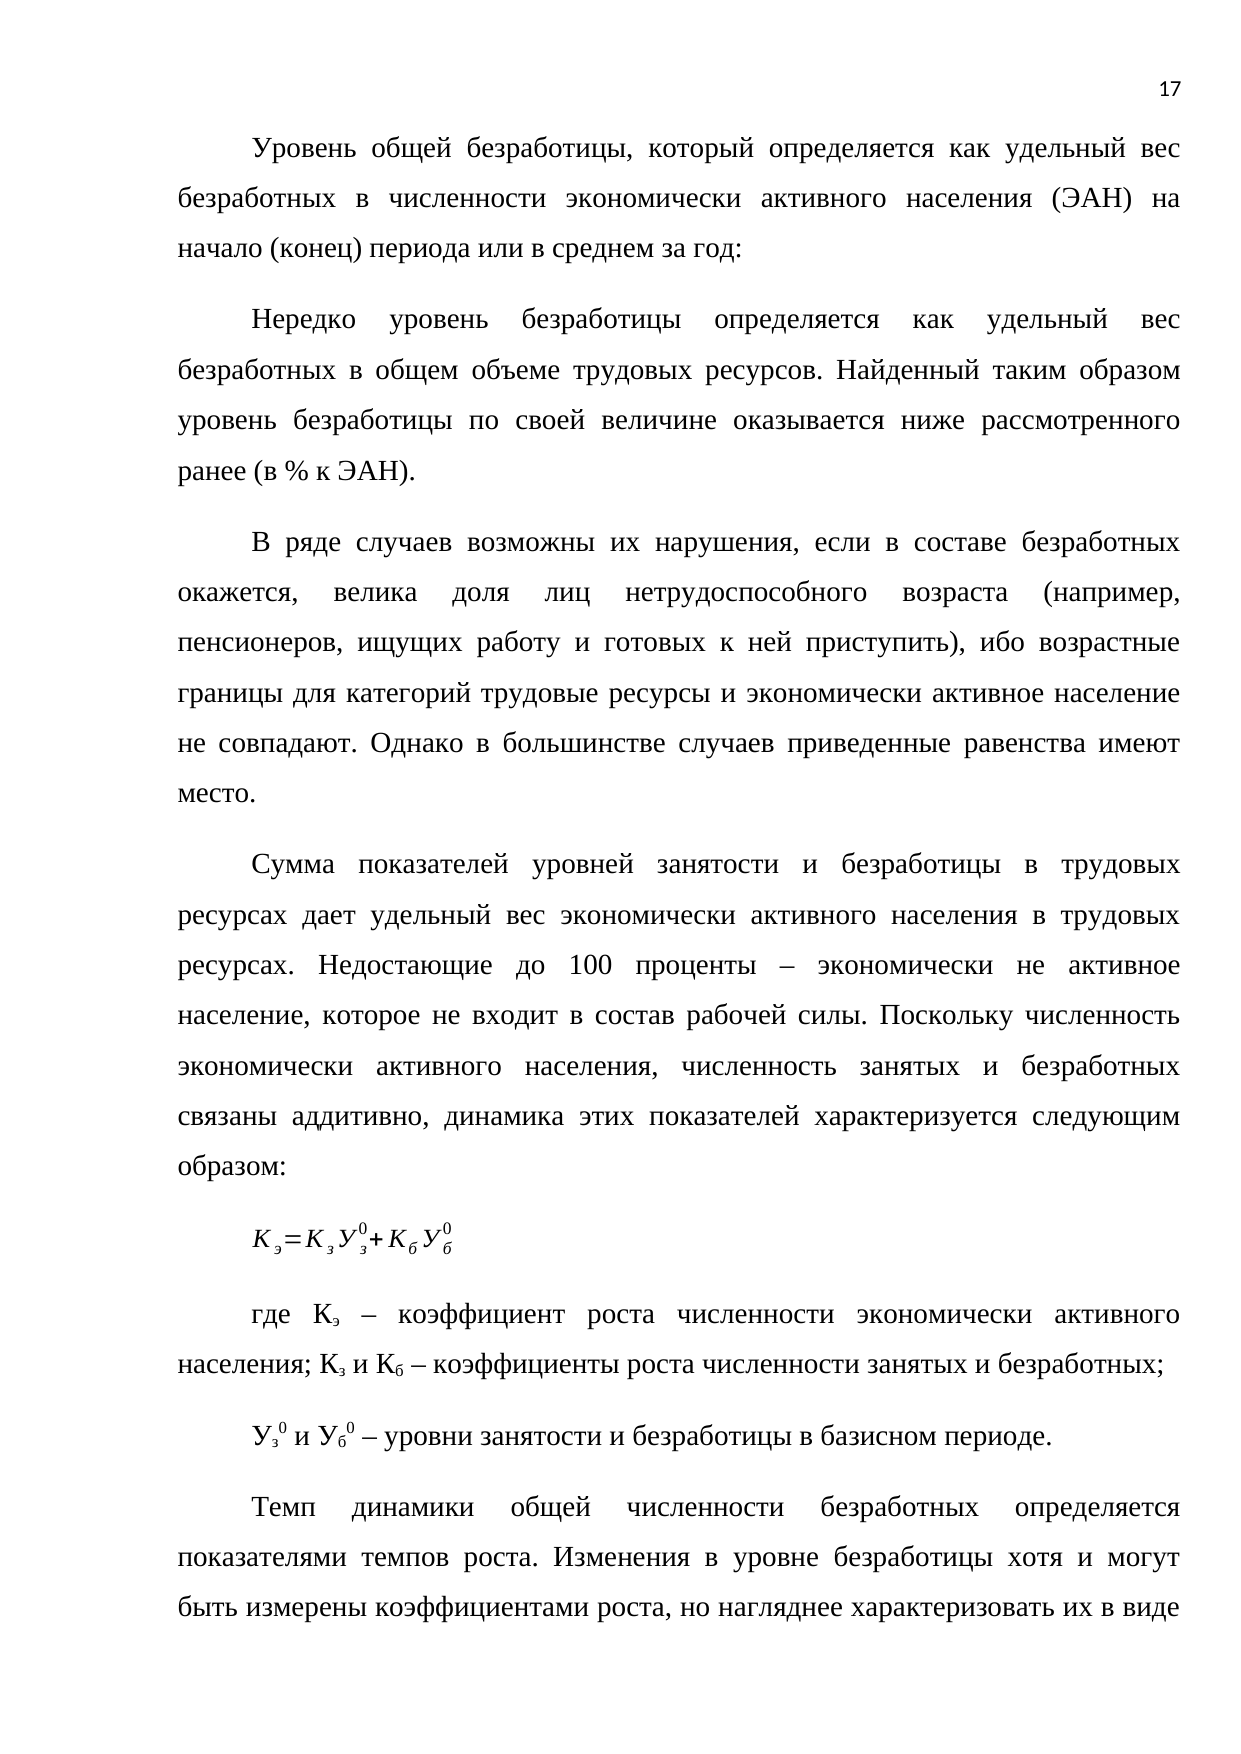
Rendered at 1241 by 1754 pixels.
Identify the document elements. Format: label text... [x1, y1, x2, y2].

text Уровень общей безработицы, который определяется как удельный вес безработных в численности экономически активного населения (ЭАН) на начало (конец) периода или в среднем за год: [177, 130, 1181, 264]
text где Кэ – коэффициент роста численности экономически активного населения; Кз и Кб – коэффициенты роста численности занятых и безработных; [177, 1296, 1181, 1380]
text Уз0 и Уб0 – уровни занятости и безработицы в базисном периоде. [177, 1418, 1181, 1451]
text Нередко уровень безработицы определяется как удельный вес безработных в общем объеме трудовых ресурсов. Найденный таким образом уровень безработицы по своей величине оказывается ниже рассмотренного ранее (в % к ЭАН). [177, 302, 1181, 486]
text Сумма показателей уровней занятости и безработицы в трудовых ресурсах дает удельный вес экономически активного населения в трудовых ресурсах. Недостающие до 100 проценты – экономически не активное население, которое не входит в состав рабочей силы. Поскольку численность экономически активного населения, численность занятых и безработных связаны аддитивно, динамика этих показателей характеризуется следующим образом: [177, 846, 1181, 1182]
text В ряде случаев возможны их нарушения, если в составе безработных окажется, велика доля лиц нетрудоспособного возраста (например, пенсионеров, ищущих работу и готовых к ней приступить), ибо возрастные границы для категорий трудовые ресурсы и экономически активное население не совпадают. Однако в большинстве случаев приведенные равенства имеют место. [177, 524, 1181, 809]
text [177, 1489, 1181, 1623]
